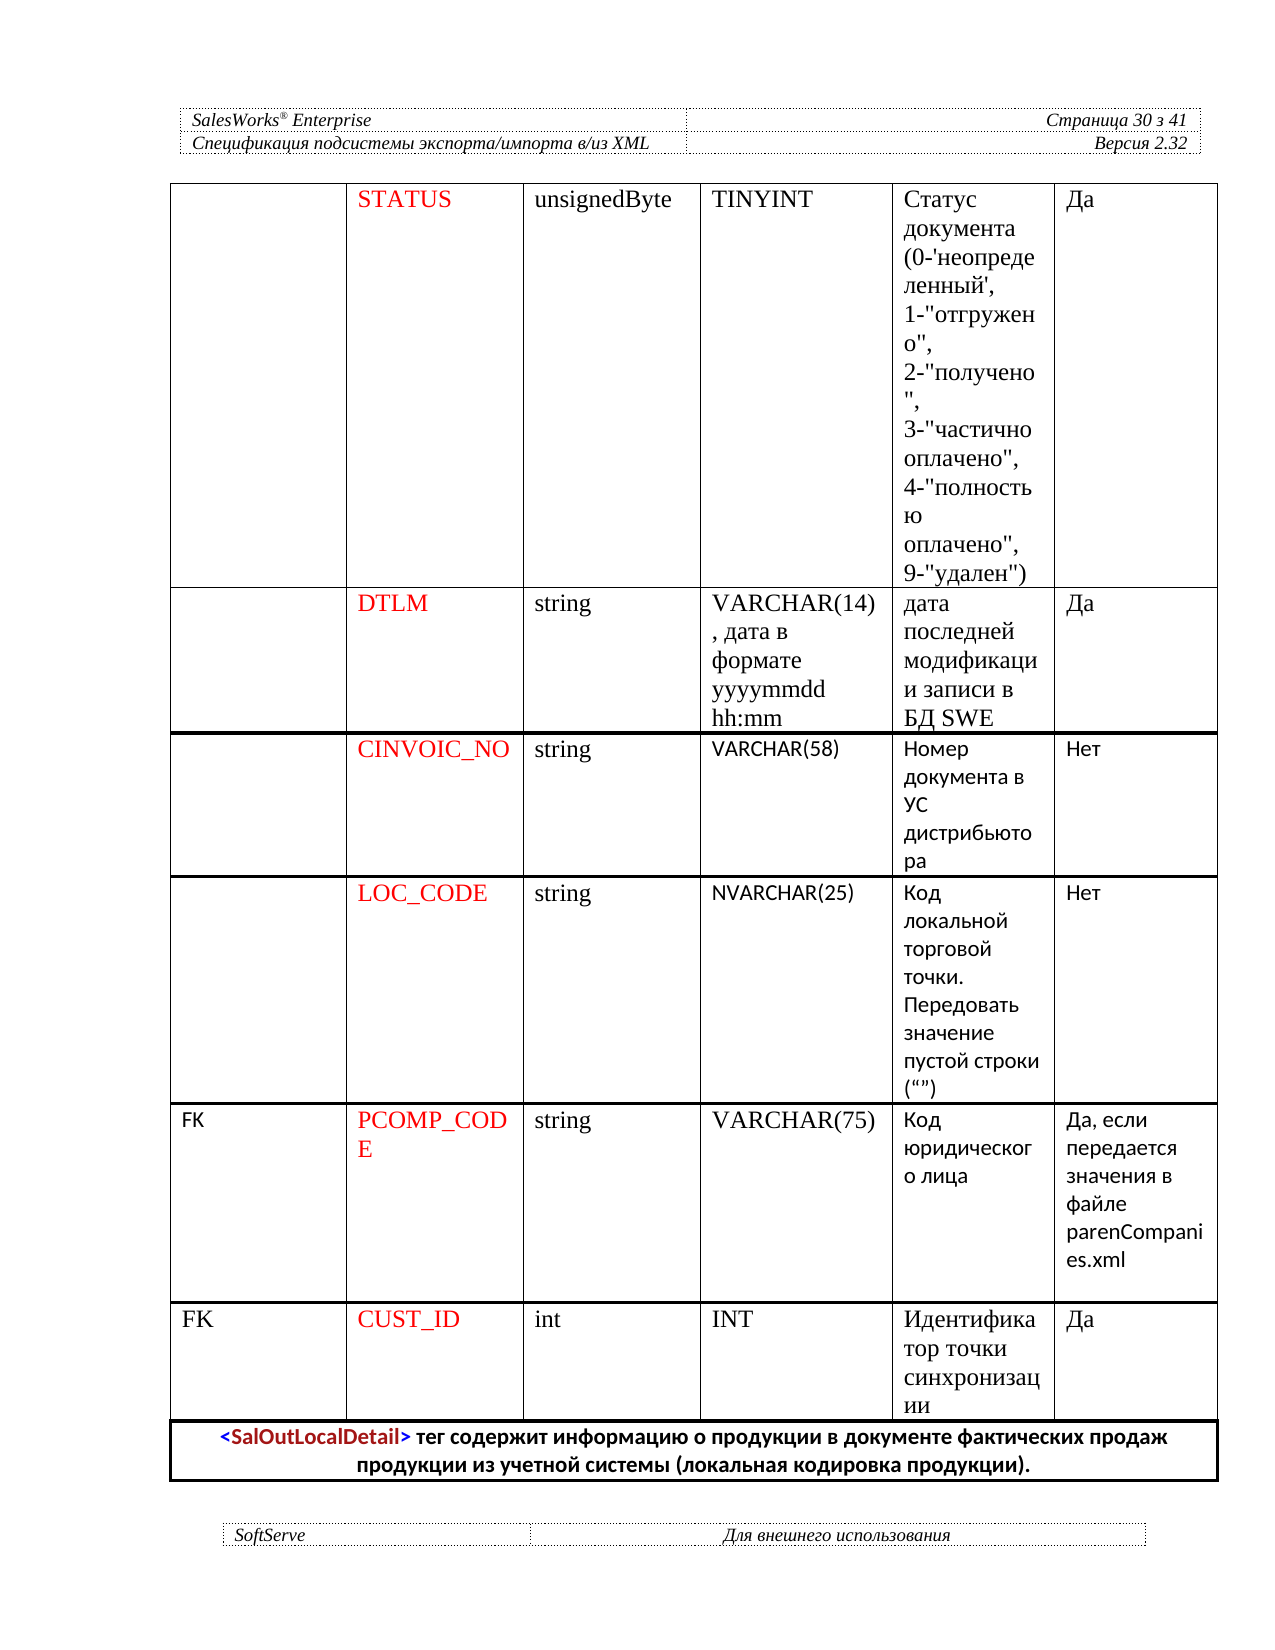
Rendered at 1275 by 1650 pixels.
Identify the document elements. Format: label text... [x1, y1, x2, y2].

table_cell VARCHAR(14), дата в формате yyyymmdd hh:mm [701, 588, 892, 731]
table_cell unsignedByte [524, 184, 700, 587]
table_cell FK [171, 1304, 346, 1419]
table_cell PCOMP_CODE [347, 1105, 523, 1301]
table_cell Да [1055, 1304, 1217, 1419]
table_cell Да [1055, 588, 1217, 731]
table_cell [171, 184, 346, 587]
table_cell DTLM [347, 588, 523, 731]
table_cell Код юридического лица [893, 1105, 1054, 1301]
table_cell Нет [1055, 878, 1217, 1102]
table_cell NVARCHAR(25) [701, 878, 892, 1102]
table_cell Да, если передается значения в файле parenCompanies.xml [1055, 1105, 1217, 1301]
table_cell INT [701, 1304, 892, 1419]
table_cell [171, 878, 346, 1102]
table_cell string [524, 878, 700, 1102]
table_cell int [524, 1304, 700, 1419]
table_cell FK [171, 1105, 346, 1301]
table_cell string [524, 735, 700, 874]
table_cell Идентификатор точки синхронизации [893, 1304, 1054, 1419]
table_cell VARCHAR(58) [701, 735, 892, 874]
table_cell Номер документа в УС дистрибьютора [893, 735, 1054, 874]
table_cell LOC_CODE [347, 878, 523, 1102]
table_cell CUST_ID [347, 1304, 523, 1419]
table_cell STATUS [347, 184, 523, 587]
table_cell дата последней модификации записи в БД SWE [893, 588, 1054, 731]
table_cell [171, 735, 346, 874]
table_cell Статус документа (0-'неопределенный', 1-"отгружено", 2-"получено", 3-"частично оплачено", 4-"полностью оплачено", 9-"удален") [893, 184, 1054, 587]
table_cell <SalOutLocalDetail> тег содержит информацию о продукции в документе фактических продаж продукции из учетной системы (локальная кодировка продукции). [172, 1423, 1216, 1478]
table_cell Да [1055, 184, 1217, 587]
table_cell VARCHAR(75) [701, 1105, 892, 1301]
table_cell Нет [1055, 735, 1217, 874]
table_cell [171, 588, 346, 731]
table_cell CINVOIC_NO [347, 735, 523, 874]
table_cell TINYINT [701, 184, 892, 587]
table_cell string [524, 1105, 700, 1301]
table_cell Код локальной торговой точки. Передовать значение пустой строки (“”) [893, 878, 1054, 1102]
table_cell string [524, 588, 700, 731]
